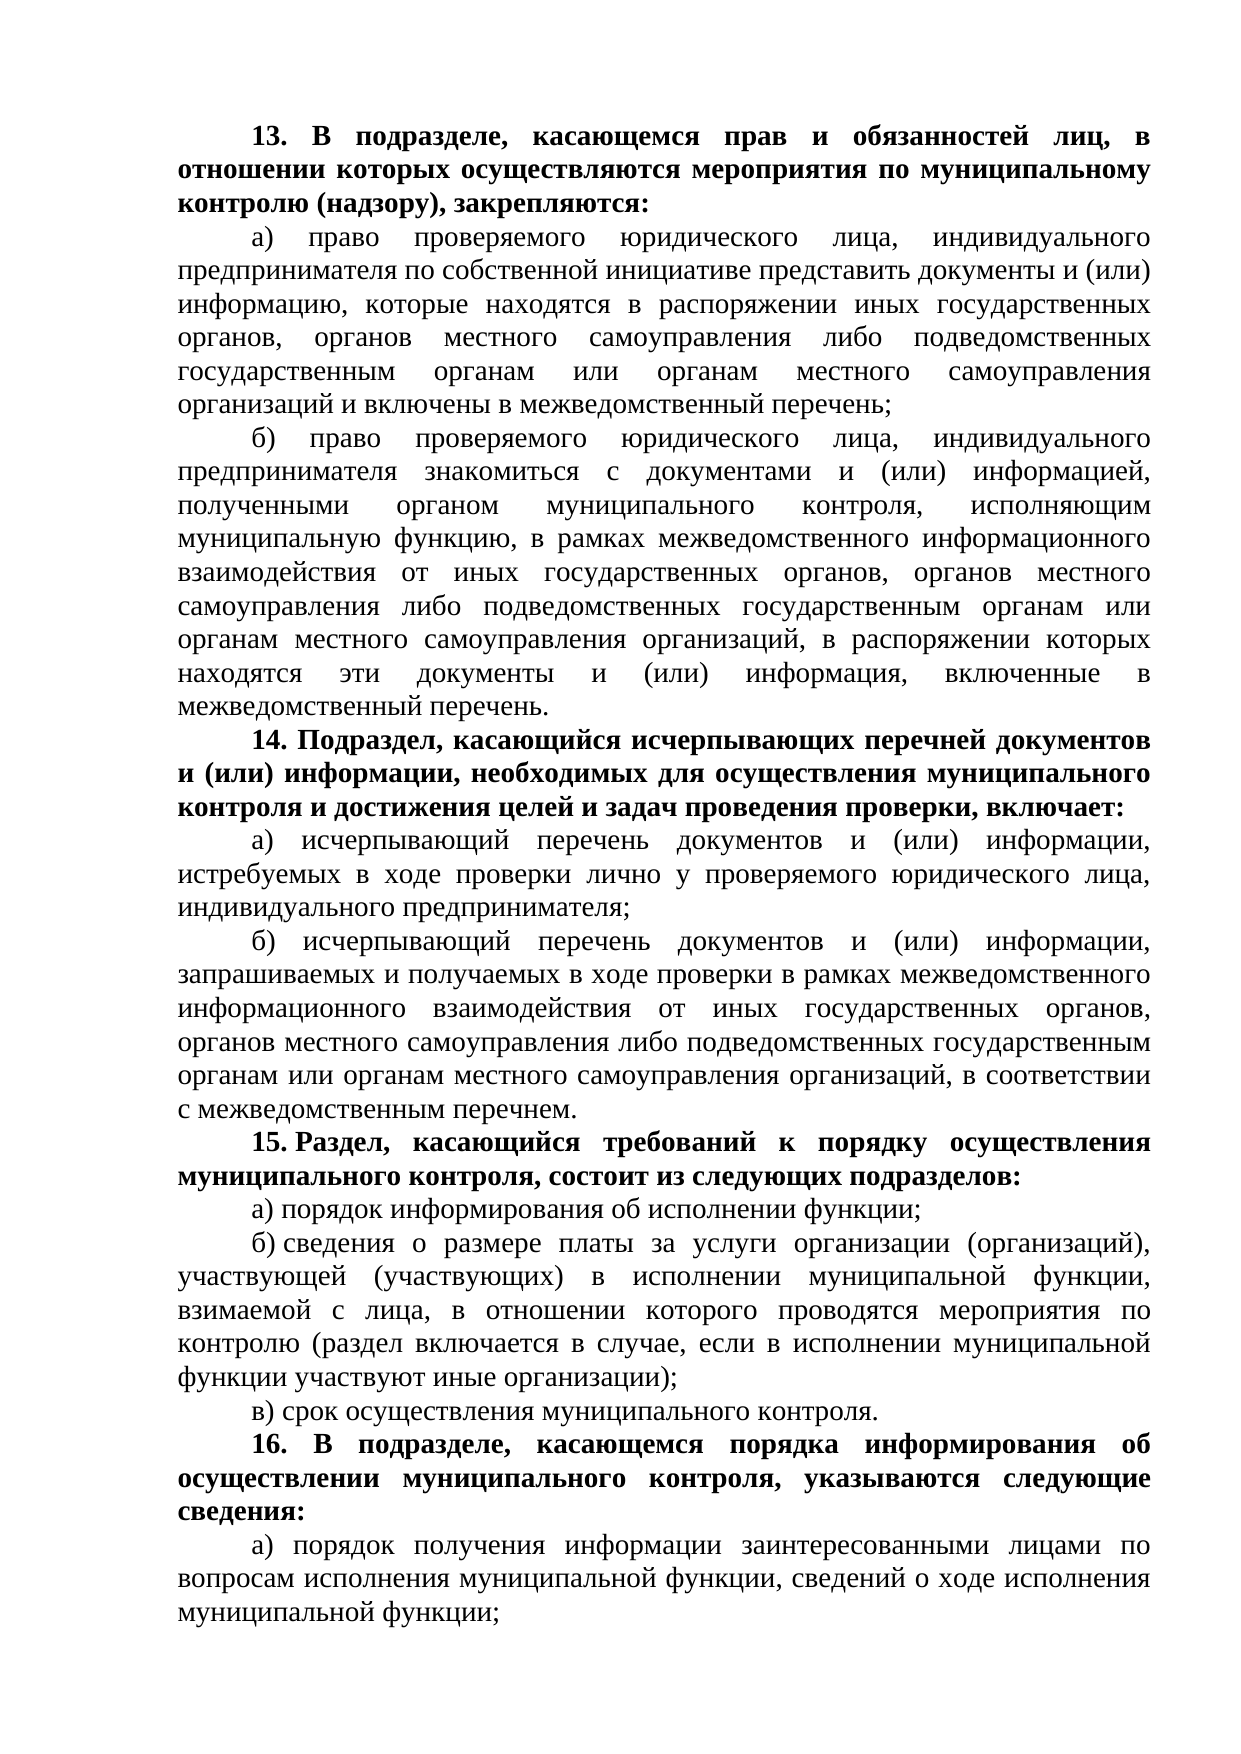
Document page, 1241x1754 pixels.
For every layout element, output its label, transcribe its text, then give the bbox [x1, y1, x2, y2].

text 15. Раздел, касающийся требований к порядку осуществления муниципального контроля, состоит из следующих подразделов: [177, 1124, 1152, 1191]
text б) исчерпывающий перечень документов и (или) информации, запрашиваемых и получаемых в ходе проверки в рамках межведомственного информационного взаимодействия от иных государственных органов, органов местного самоуправления либо подведомственных государственным органам или органам местного самоуправления организаций, в соответствии с межведомственным перечнем. [177, 923, 1152, 1124]
text в) срок осуществления муниципального контроля. [177, 1393, 1152, 1426]
text б) сведения о размере платы за услуги организации (организаций), участвующей (участвующих) в исполнении муниципальной функции, взимаемой с лица, в отношении которого проводятся мероприятия по контролю (раздел включается в случае, если в исполнении муниципальной функции участвуют иные организации); [177, 1225, 1152, 1393]
text а) порядок получения информации заинтересованными лицами по вопросам исполнения муниципальной функции, сведений о ходе исполнения муниципальной функции; [177, 1527, 1152, 1627]
text а) право проверяемого юридического лица, индивидуального предпринимателя по собственной инициативе представить документы и (или) информацию, которые находятся в распоряжении иных государственных органов, органов местного самоуправления либо подведомственных государственным органам или органам местного самоуправления организаций и включены в межведомственный перечень; [177, 219, 1152, 420]
text а) исчерпывающий перечень документов и (или) информации, истребуемых в ходе проверки лично у проверяемого юридического лица, индивидуального предпринимателя; [177, 822, 1152, 923]
text б) право проверяемого юридического лица, индивидуального предпринимателя знакомиться с документами и (или) информацией, полученными органом муниципального контроля, исполняющим муниципальную функцию, в рамках межведомственного информационного взаимодействия от иных государственных органов, органов местного самоуправления либо подведомственных государственным органам или органам местного самоуправления организаций, в распоряжении которых находятся эти документы и (или) информация, включенные в межведомственный перечень. [177, 420, 1152, 722]
text 16. В подразделе, касающемся порядка информирования об осуществлении муниципального контроля, указываются следующие сведения: [177, 1426, 1152, 1527]
text 14. Подраздел, касающийся исчерпывающих перечней документов и (или) информации, необходимых для осуществления муниципального контроля и достижения целей и задач проведения проверки, включает: [177, 722, 1152, 822]
text 13. В подразделе, касающемся прав и обязанностей лиц, в отношении которых осуществляются мероприятия по муниципальному контролю (надзору), закрепляются: [177, 118, 1152, 219]
text а) порядок информирования об исполнении функции; [177, 1191, 1152, 1225]
